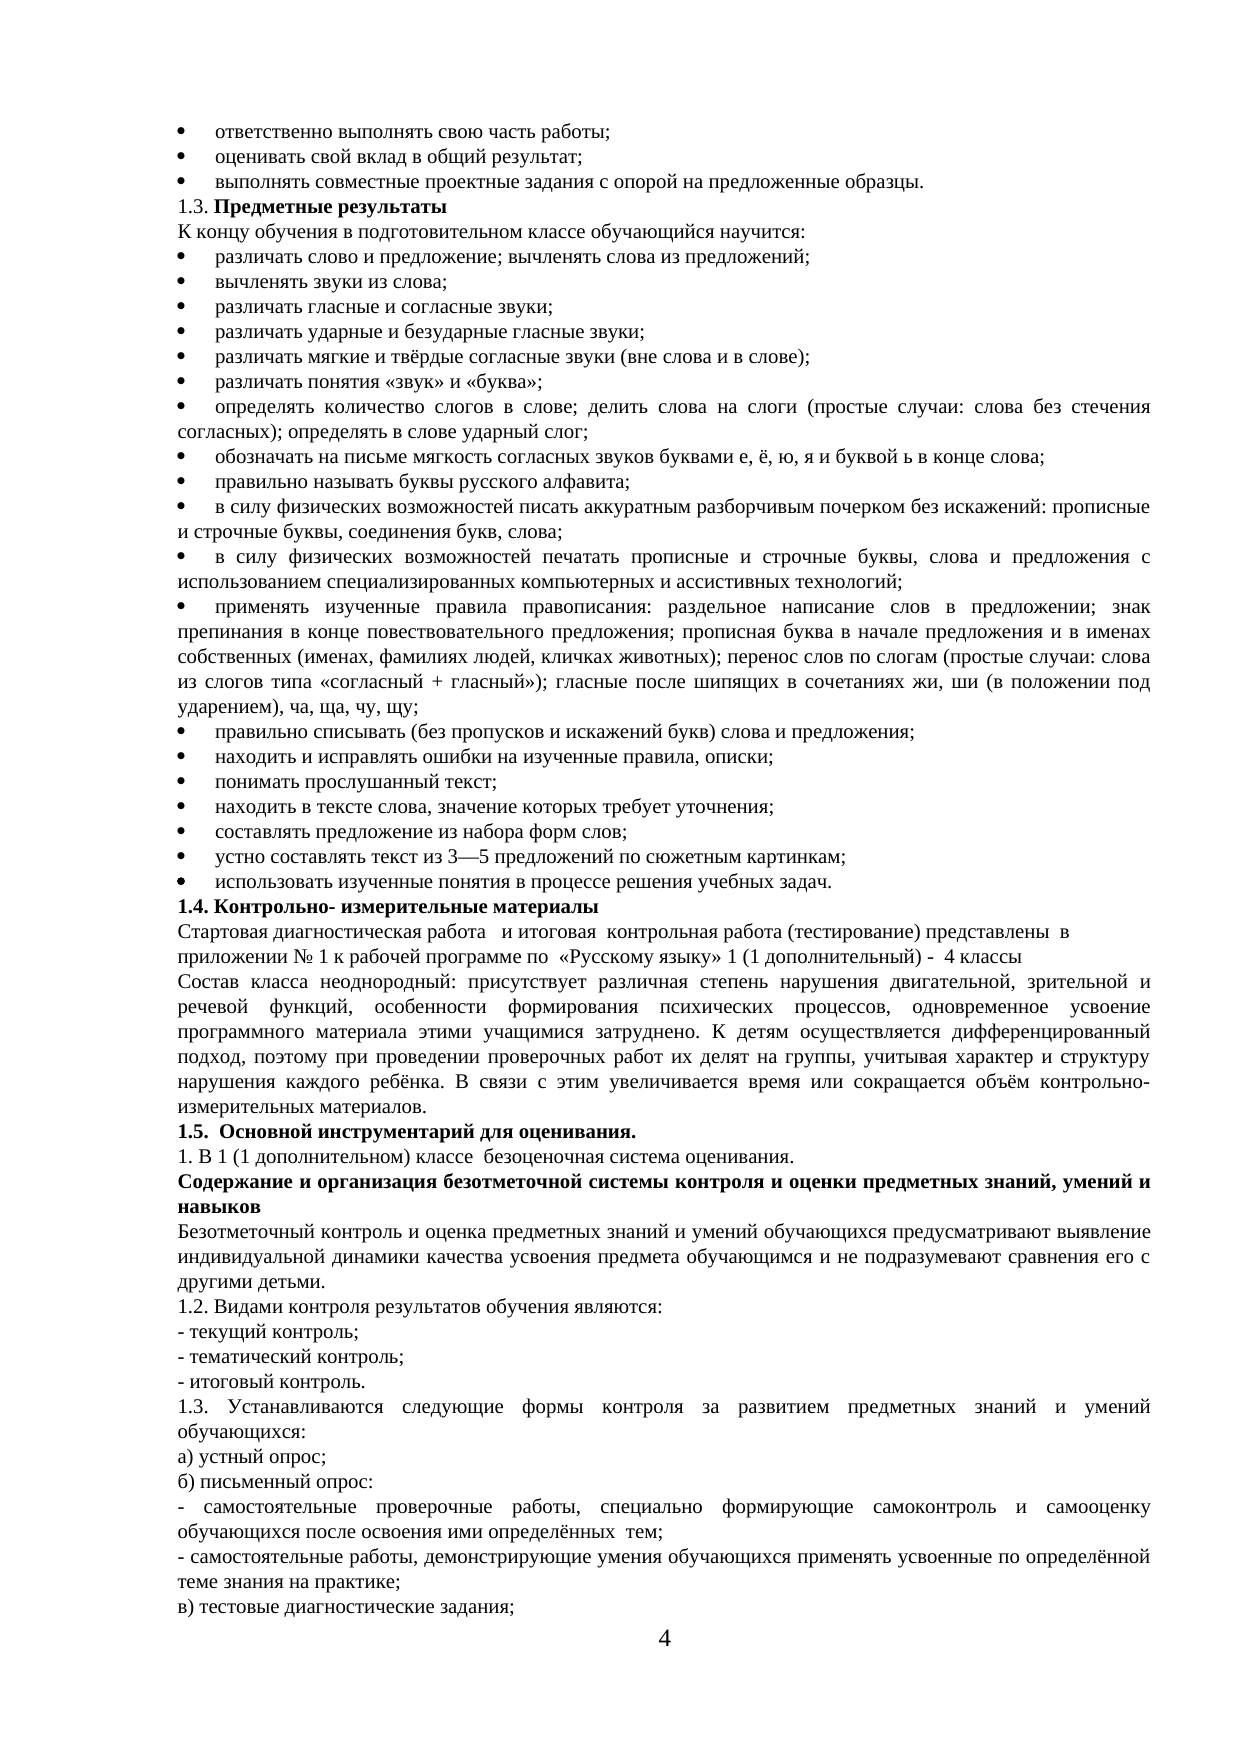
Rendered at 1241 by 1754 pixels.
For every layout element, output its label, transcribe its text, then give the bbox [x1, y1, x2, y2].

text - текущий контроль; [177, 1318, 1152, 1343]
list определять количество слогов в слове; делить слова на слоги (простые случаи: слова без стечения согласных); определять в слове ударный слог; [177, 393, 1152, 443]
list ответственно выполнять свою часть работы; [177, 118, 1152, 143]
list использовать изученные понятия в процессе решения учебных задач. [177, 868, 1152, 893]
list правильно называть буквы русского алфавита; [177, 468, 1152, 493]
text К концу обучения в подготовительном классе обучающийся научится: [177, 218, 1152, 243]
text - тематический контроль; [177, 1343, 1152, 1368]
list различать мягкие и твёрдые согласные звуки (вне слова и в слове); [177, 343, 1152, 368]
list находить и исправлять ошибки на изученные правила, описки; [177, 743, 1152, 768]
list выполнять совместные проектные задания с опорой на предложенные образцы. [177, 168, 1152, 193]
text в) тестовые диагностические задания; [177, 1593, 1152, 1618]
text а) устный опрос; [177, 1443, 1152, 1468]
text Безотметочный контроль и оценка предметных знаний и умений обучающихся предусматривают выявление индивидуальной динамики качества усвоения предмета обучающимся и не подразумевают сравнения его с другими детьми. [177, 1218, 1152, 1293]
list различать гласные и согласные звуки; [177, 293, 1152, 318]
text б) письменный опрос: [177, 1468, 1152, 1493]
list обозначать на письме мягкость согласных звуков буквами е, ё, ю, я и буквой ь в конце слова; [177, 443, 1152, 468]
list в силу физических возможностей писать аккуратным разборчивым почерком без искажений: прописные и строчные буквы, соединения букв, слова; [177, 493, 1152, 543]
text Содержание и организация безотметочной системы контроля и оценки предметных знаний, умений и навыков [177, 1168, 1152, 1218]
text Стартовая диагностическая работа и итоговая контрольная работа (тестирование) представлены в приложении № 1 к рабочей программе по «Русскому языку» 1 (1 дополнительный) - 4 классы [177, 918, 1152, 968]
list находить в тексте слова, значение которых требует уточнения; [177, 793, 1152, 818]
text 1.5. Основной инструментарий для оценивания. [177, 1118, 1152, 1143]
list в силу физических возможностей печатать прописные и строчные буквы, слова и предложения с использованием специализированных компьютерных и ассистивных технологий; [177, 543, 1152, 593]
list понимать прослушанный текст; [177, 768, 1152, 793]
list применять изученные правила правописания: раздельное написание слов в предложении; знак препинания в конце повествовательного предложения; прописная буква в начале предложения и в именах собственных (именах, фамилиях людей, кличках животных); перенос слов по слогам (простые случаи: слова из слогов типа «согласный + гласный»); гласные после шипящих в сочетаниях жи, ши (в положении под ударением), ча, ща, чу, щу; [177, 593, 1152, 718]
text - самостоятельные работы, демонстрирующие умения обучающихся применять усвоенные по определённой теме знания на практике; [177, 1543, 1152, 1593]
text - самостоятельные проверочные работы, специально формирующие самоконтроль и самооценку обучающихся после освоения ими определённых тем; [177, 1493, 1152, 1543]
list вычленять звуки из слова; [177, 268, 1152, 293]
text - итоговый контроль. [177, 1368, 1152, 1393]
text 1.4. Контрольно- измерительные материалы [177, 893, 1152, 918]
list составлять предложение из набора форм слов; [177, 818, 1152, 843]
list оценивать свой вклад в общий результат; [177, 143, 1152, 168]
list устно составлять текст из 3—5 предложений по сюжетным картинкам; [177, 843, 1152, 868]
text 1.2. Видами контроля результатов обучения являются: [177, 1293, 1152, 1318]
list правильно списывать (без пропусков и искажений букв) слова и предложения; [177, 718, 1152, 743]
list различать ударные и безударные гласные звуки; [177, 318, 1152, 343]
text 1.3. Предметные результаты [177, 193, 1152, 218]
text 1. В 1 (1 дополнительном) классе безоценочная система оценивания. [177, 1143, 1152, 1168]
text Состав класса неоднородный: присутствует различная степень нарушения двигательной, зрительной и речевой функций, особенности формирования психических процессов, одновременное усвоение программного материала этими учащимися затруднено. К детям осуществляется дифференцированный подход, поэтому при проведении проверочных работ их делят на группы, учитывая характер и структуру нарушения каждого ребёнка. В связи с этим увеличивается время или сокращается объём контрольно-измерительных материалов. [177, 968, 1152, 1118]
list различать слово и предложение; вычленять слова из предложений; [177, 243, 1152, 268]
list различать понятия «звук» и «буква»; [177, 368, 1152, 393]
text 1.3. Устанавливаются следующие формы контроля за развитием предметных знаний и умений обучающихся: [177, 1393, 1152, 1443]
